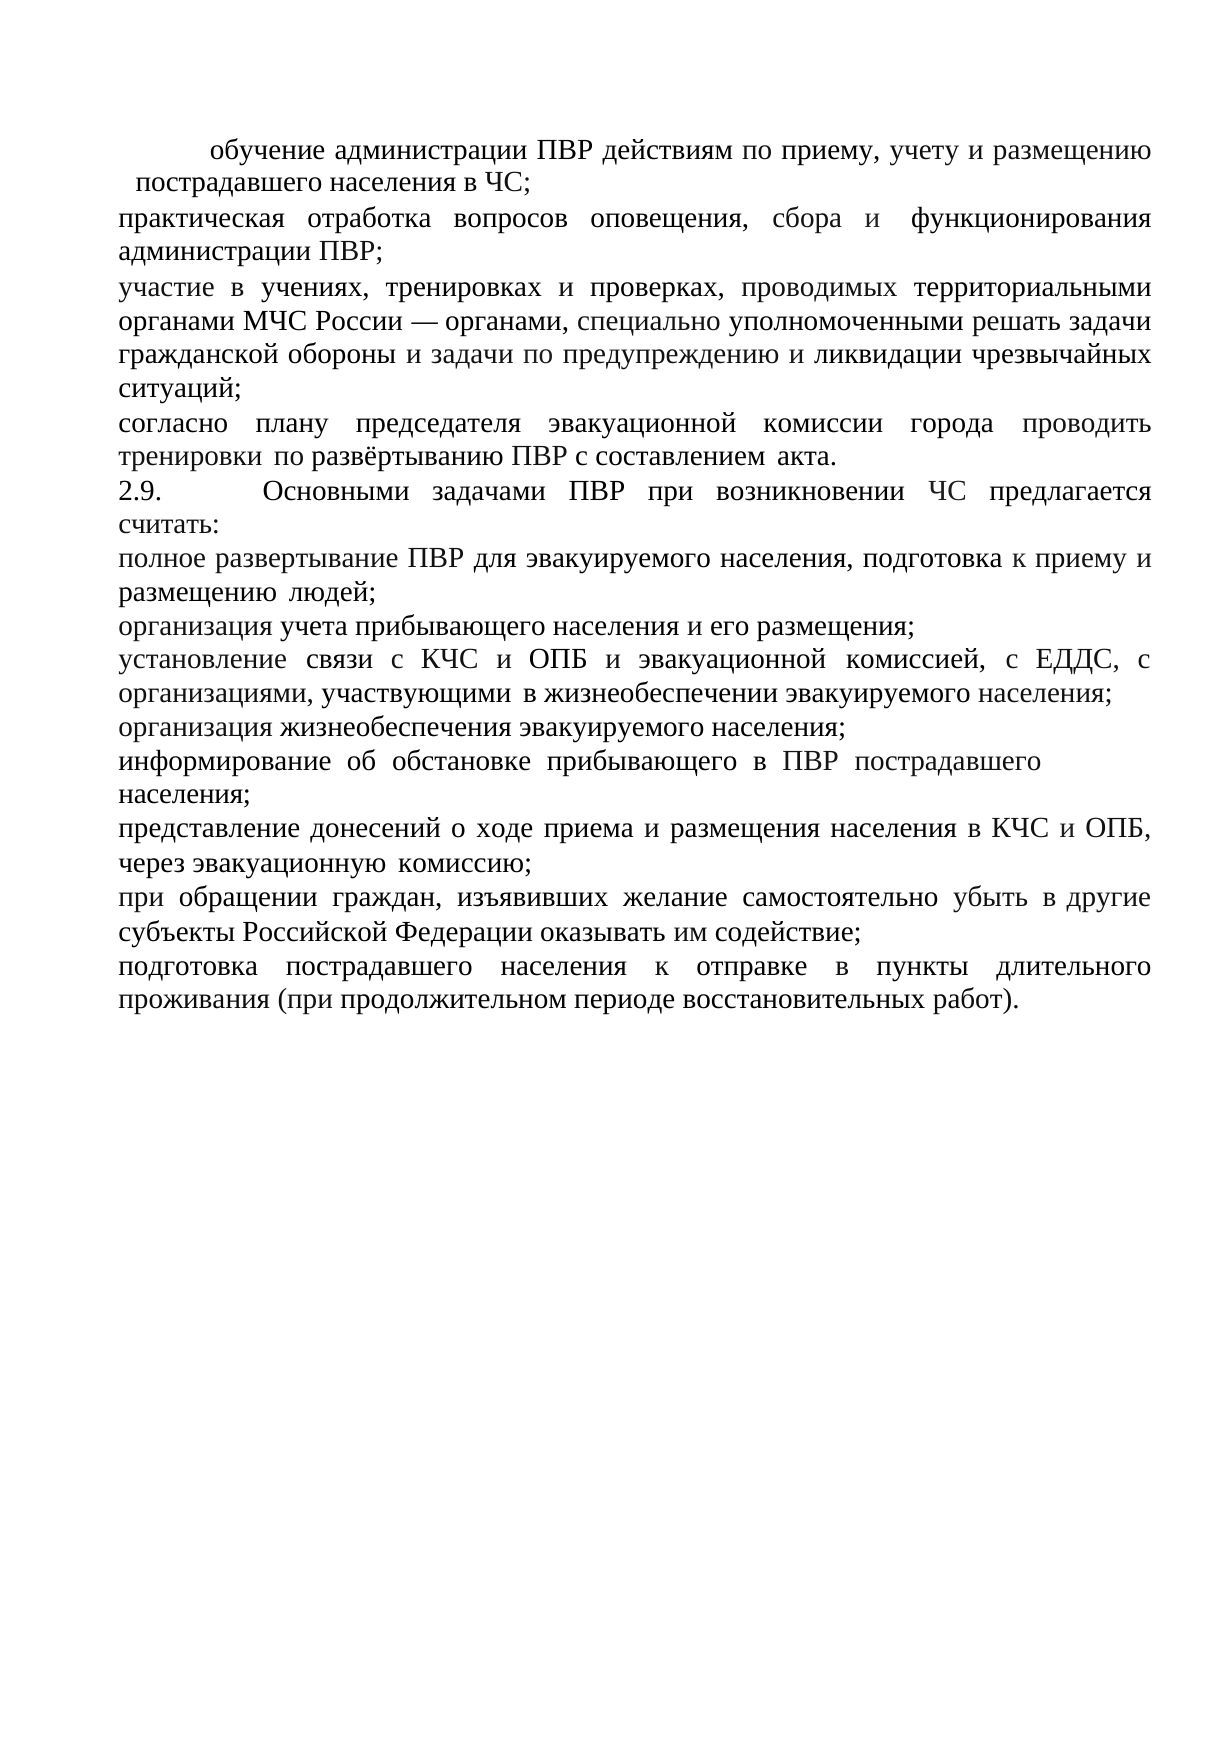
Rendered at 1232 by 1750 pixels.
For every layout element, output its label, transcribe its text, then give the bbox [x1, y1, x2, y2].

text полное развертывание ПBP для эвакуируемого населения, подготовка к приему и размещению людей; [118, 541, 1152, 608]
text при обращении граждан, изъявивших желание самостоятельно убыть в другие субъекты Российской Федерации оказывать им содействие; [118, 879, 1152, 947]
text организация жизнеобеспечения эвакуируемого населения; [118, 709, 1152, 742]
text организация учета прибывающего населения и его размещения; [118, 608, 1152, 641]
list Основными задачами ПBP при возникновении ЧС предлагается считать: [118, 473, 1152, 540]
text подготовка пострадавшего населения к отправке в пункты длительного проживания (при продолжительном периоде восстановительных работ). [118, 948, 1152, 1015]
text информирование об обстановке прибывающего в ПBP пострадавшего [118, 743, 1152, 776]
text обучение администрации ПBP действиям по приему, учету и размещению пострадавшего населения в ЧС; [135, 133, 1152, 198]
text участие в учениях, тренировках и проверках, проводимых территориальными органами МЧС России — органами, специально уполномоченными решать задачи гражданской обороны и задачи по предупреждению и ликвидации чрезвычайных ситуаций; [118, 269, 1152, 404]
text представление донесений о ходе приема и размещения населения в КЧС и ОПБ, через эвакуационную комиссию; [118, 810, 1152, 878]
text населения; [118, 777, 1152, 810]
text практическая отработка вопросов оповещения, сбора и функционирования администрации ПBP; [118, 201, 1152, 267]
text установление связи с КЧС и ОПБ и эвакуационной комиссией, с ЕДДС, с организациями, участвующими в жизнеобеспечении эвакуируемого населения; [118, 642, 1152, 709]
text согласно плану председателя эвакуационной комиссии города проводить тренировки по развёртыванию ПBP с составлением акта. [118, 405, 1152, 472]
